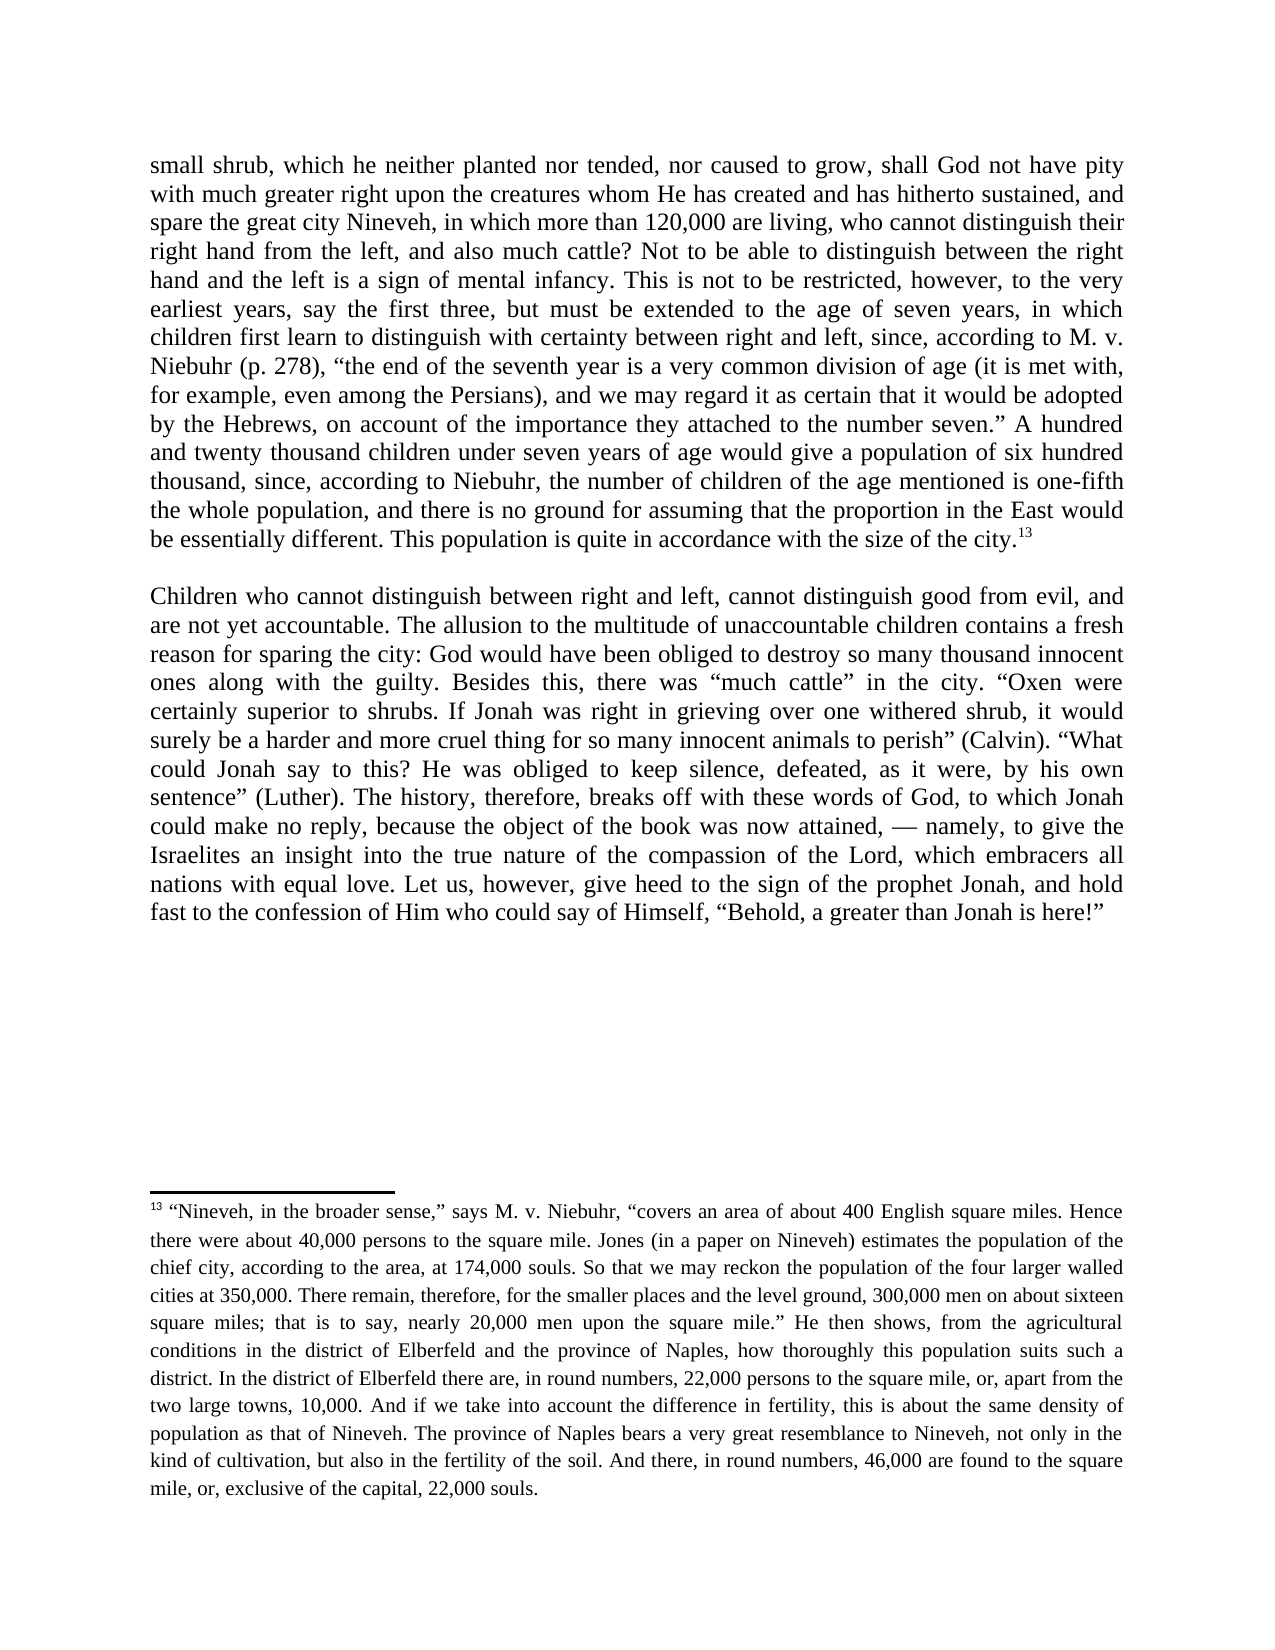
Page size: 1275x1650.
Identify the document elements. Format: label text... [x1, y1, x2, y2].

text Children who cannot distinguish between right and left, cannot distinguish good from evil, and are not yet accountable. The allusion to the multitude of unaccountable children contains a fresh reason for sparing the city: God would have been obliged to destroy so many thousand innocent ones along with the guilty. Besides this, there was “much cattle” in the city. “Oxen were certainly superior to shrubs. If Jonah was right in grieving over one withered shrub, it would surely be a harder and more cruel thing for so many innocent animals to perish” (Calvin). “What could Jonah say to this? He was obliged to keep silence, defeated, as it were, by his own sentence” (Luther). The history, therefore, breaks off with these words of God, to which Jonah could make no reply, because the object of the book was now attained, — namely, to give the Israelites an insight into the true nature of the compassion of the Lord, which embracers all nations with equal love. Let us, however, give heed to the sign of the prophet Jonah, and hold fast to the confession of Him who could say of Himself, “Behold, a greater than Jonah is here!” [150, 581, 1125, 926]
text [150, 150, 1125, 552]
